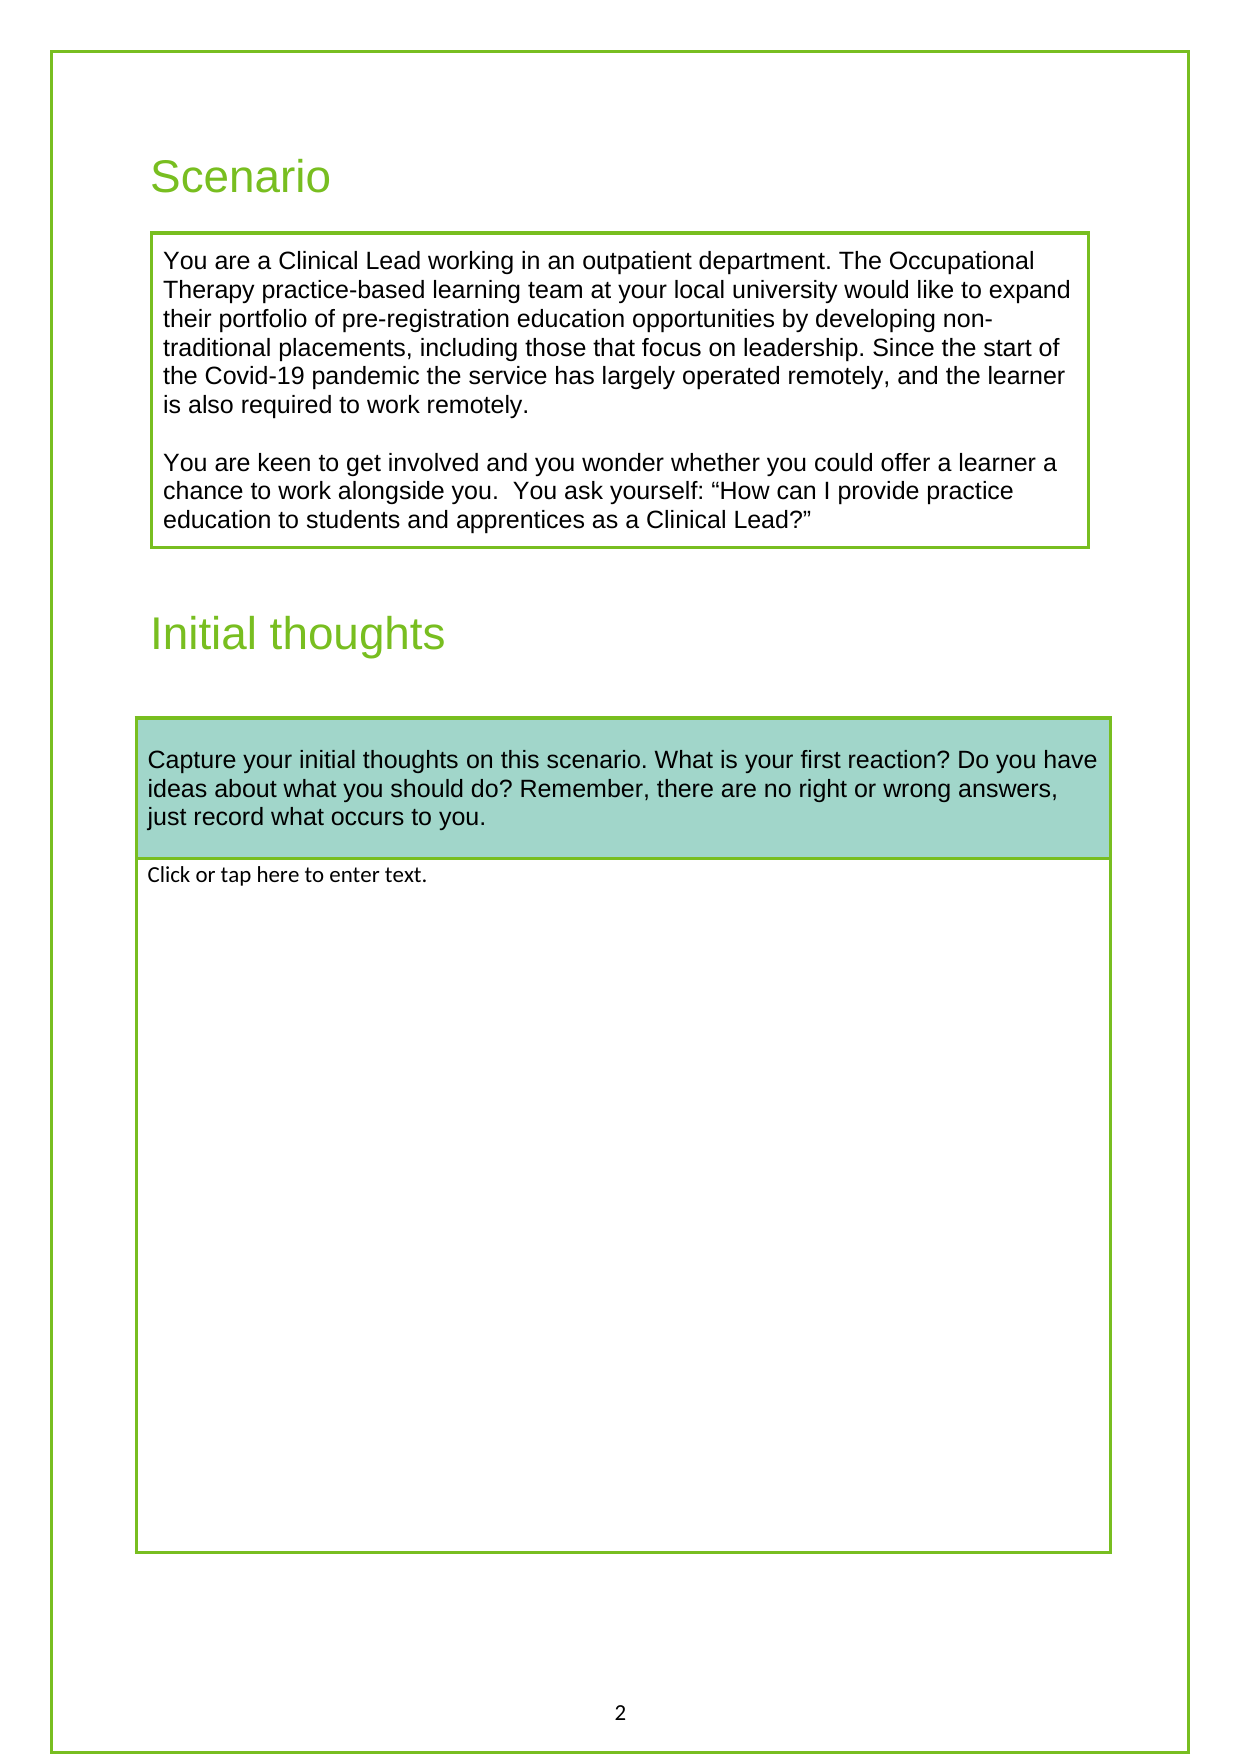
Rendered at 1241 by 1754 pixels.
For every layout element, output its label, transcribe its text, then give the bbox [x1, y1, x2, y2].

table_header Capture your initial thoughts on this scenario. What is your first reaction? Do you have ideas about what you should do? Remember, there are no right or wrong answers, just record what occurs to you. [138, 720, 1109, 857]
text Initial thoughts [150, 606, 1090, 659]
table_header You are a Clinical Lead working in an outpatient department. The Occupational Therapy practice-based learning team at your local university would like to expand their portfolio of pre-registration education opportunities by developing non-traditional placements, including those that focus on leadership. Since the start of the Covid-19 pandemic the service has largely operated remotely, and the learner is also required to work remotely. You are keen to get involved and you wonder whether you could offer a learner a chance to work alongside you. You ask yourself: “How can I provide practice education to students and apprentices as a Clinical Lead?” [153, 235, 1087, 546]
text Scenario [150, 150, 1090, 203]
